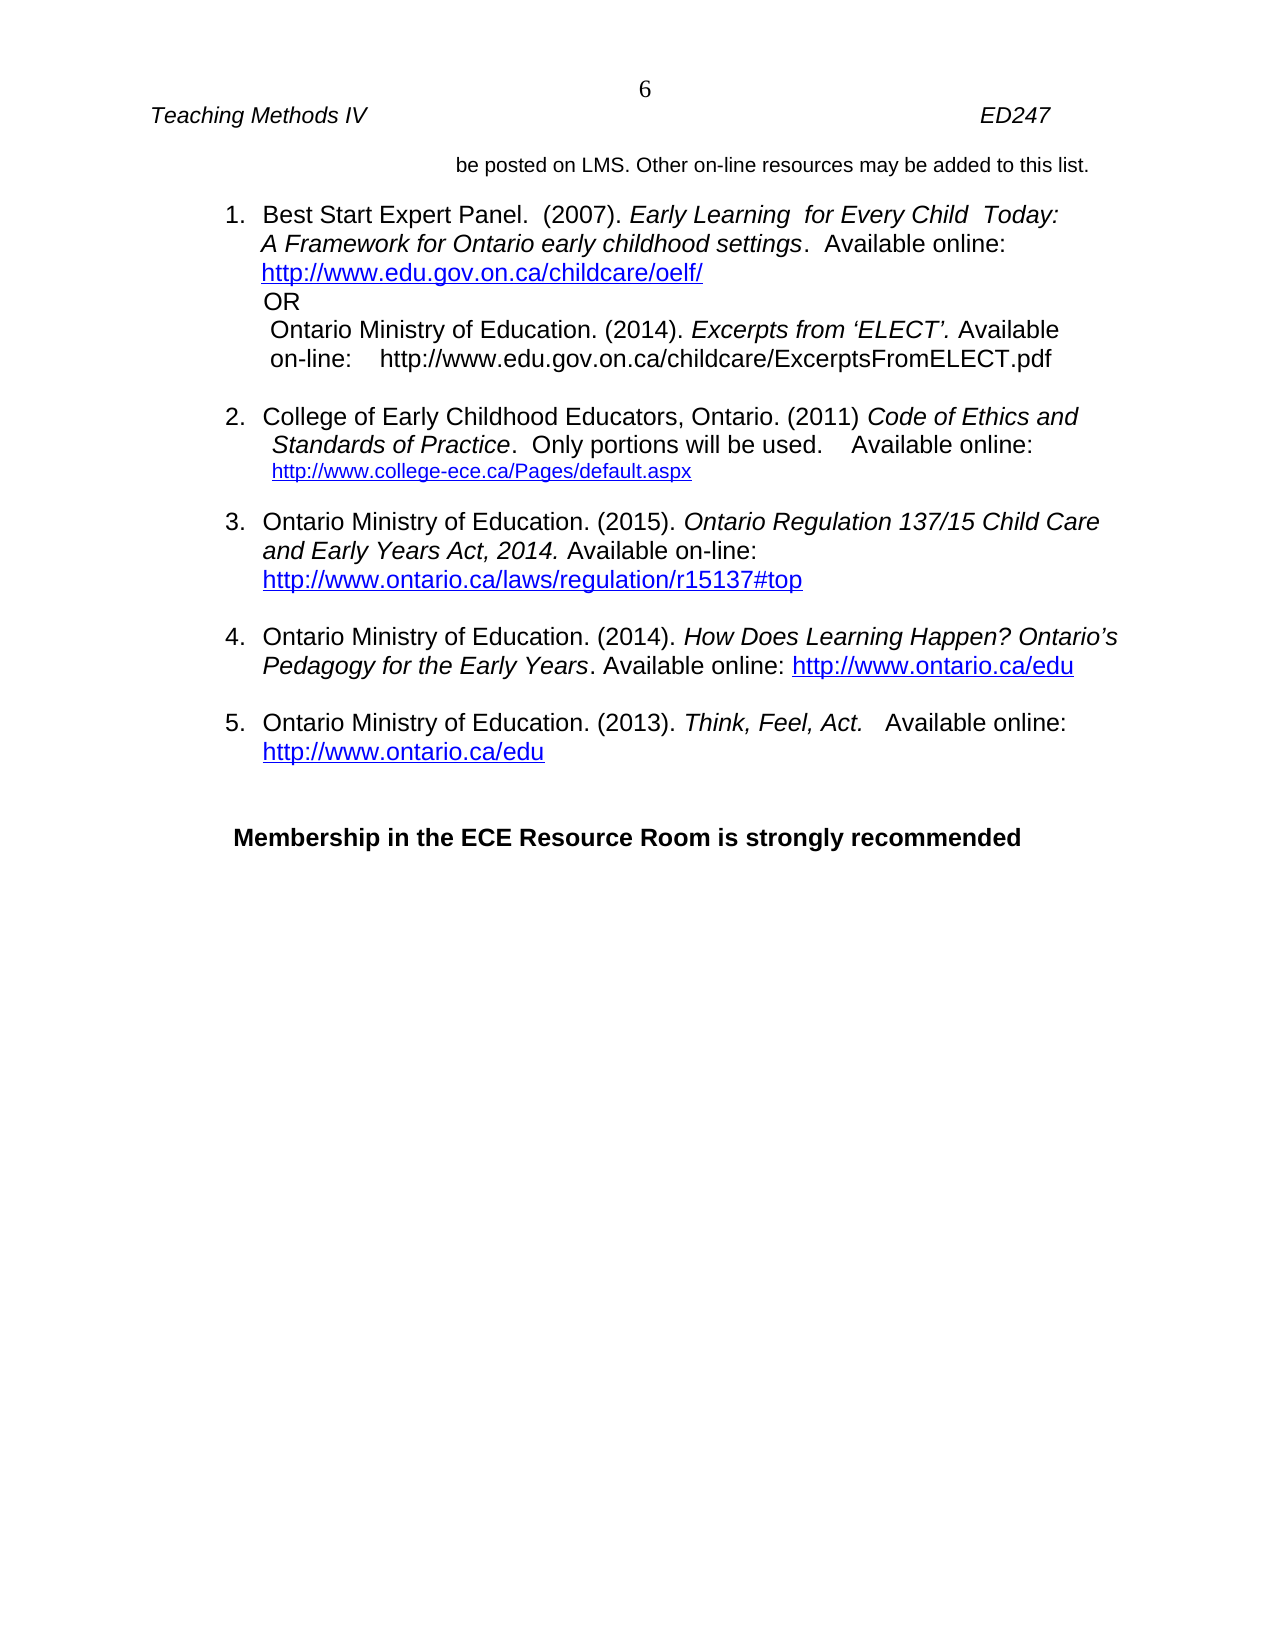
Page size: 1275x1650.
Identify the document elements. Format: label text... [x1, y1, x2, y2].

list A Framework for Ontario early childhood settings. Available online: [150, 229, 1140, 258]
text on-line: http://www.edu.gov.on.ca/childcare/ExcerptsFromELECT.pdf [233, 344, 1140, 373]
text Ontario Ministry of Education. (2014). Excerpts from ‘ELECT’. Available [233, 316, 1140, 344]
text OR [233, 287, 1140, 316]
list Best Start Expert Panel. (2007). Early Learning for Every Child Today: [225, 201, 1140, 229]
list http://www.edu.gov.on.ca/childcare/oelf/ [150, 258, 1140, 287]
list College of Early Childhood Educators, Ontario. (2011) Code of Ethics and [225, 402, 1140, 431]
text be posted on LMS. Other on-line resources may be added to this list. [150, 153, 1140, 177]
list Ontario Ministry of Education. (2015). Ontario Regulation 137/15 Child Care and Early Years Act, 2014. Available on-line: http://www.ontario.ca/laws/regulation/r15137#top [225, 507, 1140, 593]
list Ontario Ministry of Education. (2014). How Does Learning Happen? Ontario’s Pedagogy for the Early Years. Available online: http://www.ontario.ca/edu [225, 622, 1140, 680]
text Membership in the ECE Resource Room is strongly recommended [150, 823, 1140, 852]
list Ontario Ministry of Education. (2013). Think, Feel, Act. Available online: http://www.ontario.ca/edu [225, 708, 1140, 766]
text Standards of Practice. Only portions will be used. Available online: http://www.college-ece.ca/Pages/default.aspx [272, 431, 1140, 483]
